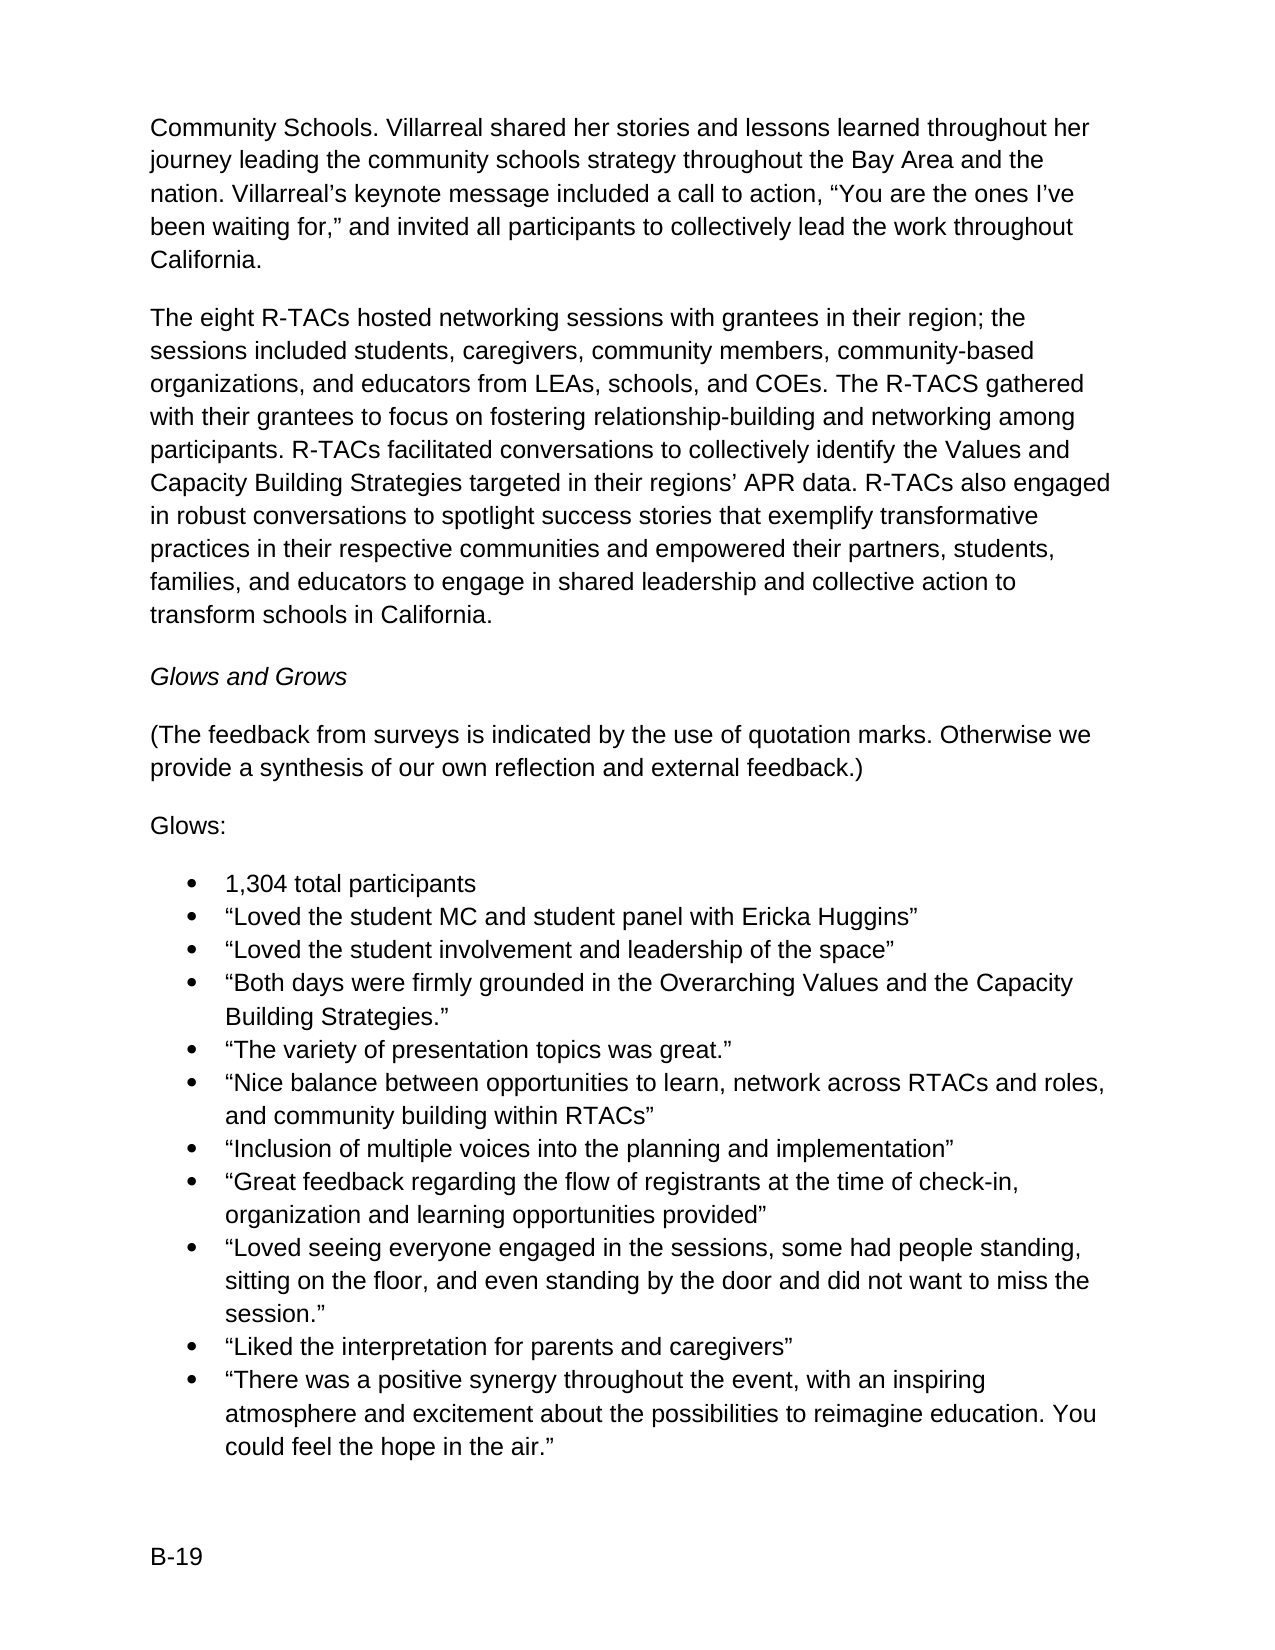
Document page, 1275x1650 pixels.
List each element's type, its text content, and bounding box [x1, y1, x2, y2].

list 1,304 total participants [187, 869, 1125, 898]
list “Inclusion of multiple voices into the planning and implementation” [187, 1134, 1125, 1163]
subtitle Glows and Grows [150, 662, 1125, 691]
subtitle Glows: [150, 811, 1125, 840]
list “Liked the interpretation for parents and caregivers” [187, 1332, 1125, 1361]
list “The variety of presentation topics was great.” [187, 1034, 1125, 1063]
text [150, 112, 1125, 273]
list “Loved the student MC and student panel with Ericka Huggins” [187, 902, 1125, 931]
list “Loved seeing everyone engaged in the sessions, some had people standing, sitting on the floor, and even standing by the door and did not want to miss the session.” [187, 1233, 1125, 1328]
list “Both days were firmly grounded in the Overarching Values and the Capacity Building Strategies.” [187, 968, 1125, 1030]
text The eight R-TACs hosted networking sessions with grantees in their region; the sessions included students, caregivers, community members, community-based organizations, and educators from LEAs, schools, and COEs. The R-TACS gathered with their grantees to focus on fostering relationship-building and networking among participants. R-TACs facilitated conversations to collectively identify the Values and Capacity Building Strategies targeted in their regions’ APR data. R-TACs also engaged in robust conversations to spotlight success stories that exemplify transformative practices in their respective communities and empowered their partners, students, families, and educators to engage in shared leadership and collective action to transform schools in California. [150, 303, 1125, 628]
text (The feedback from surveys is indicated by the use of quotation marks. Otherwise we provide a synthesis of our own reflection and external feedback.) [150, 720, 1125, 782]
list “There was a positive synergy throughout the event, with an inspiring atmosphere and excitement about the possibilities to reimagine education. You could feel the hope in the air.” [187, 1365, 1125, 1460]
list “Great feedback regarding the flow of registrants at the time of check-in, organization and learning opportunities provided” [187, 1167, 1125, 1229]
list “Loved the student involvement and leadership of the space” [187, 935, 1125, 964]
list “Nice balance between opportunities to learn, network across RTACs and roles, and community building within RTACs” [187, 1068, 1125, 1129]
